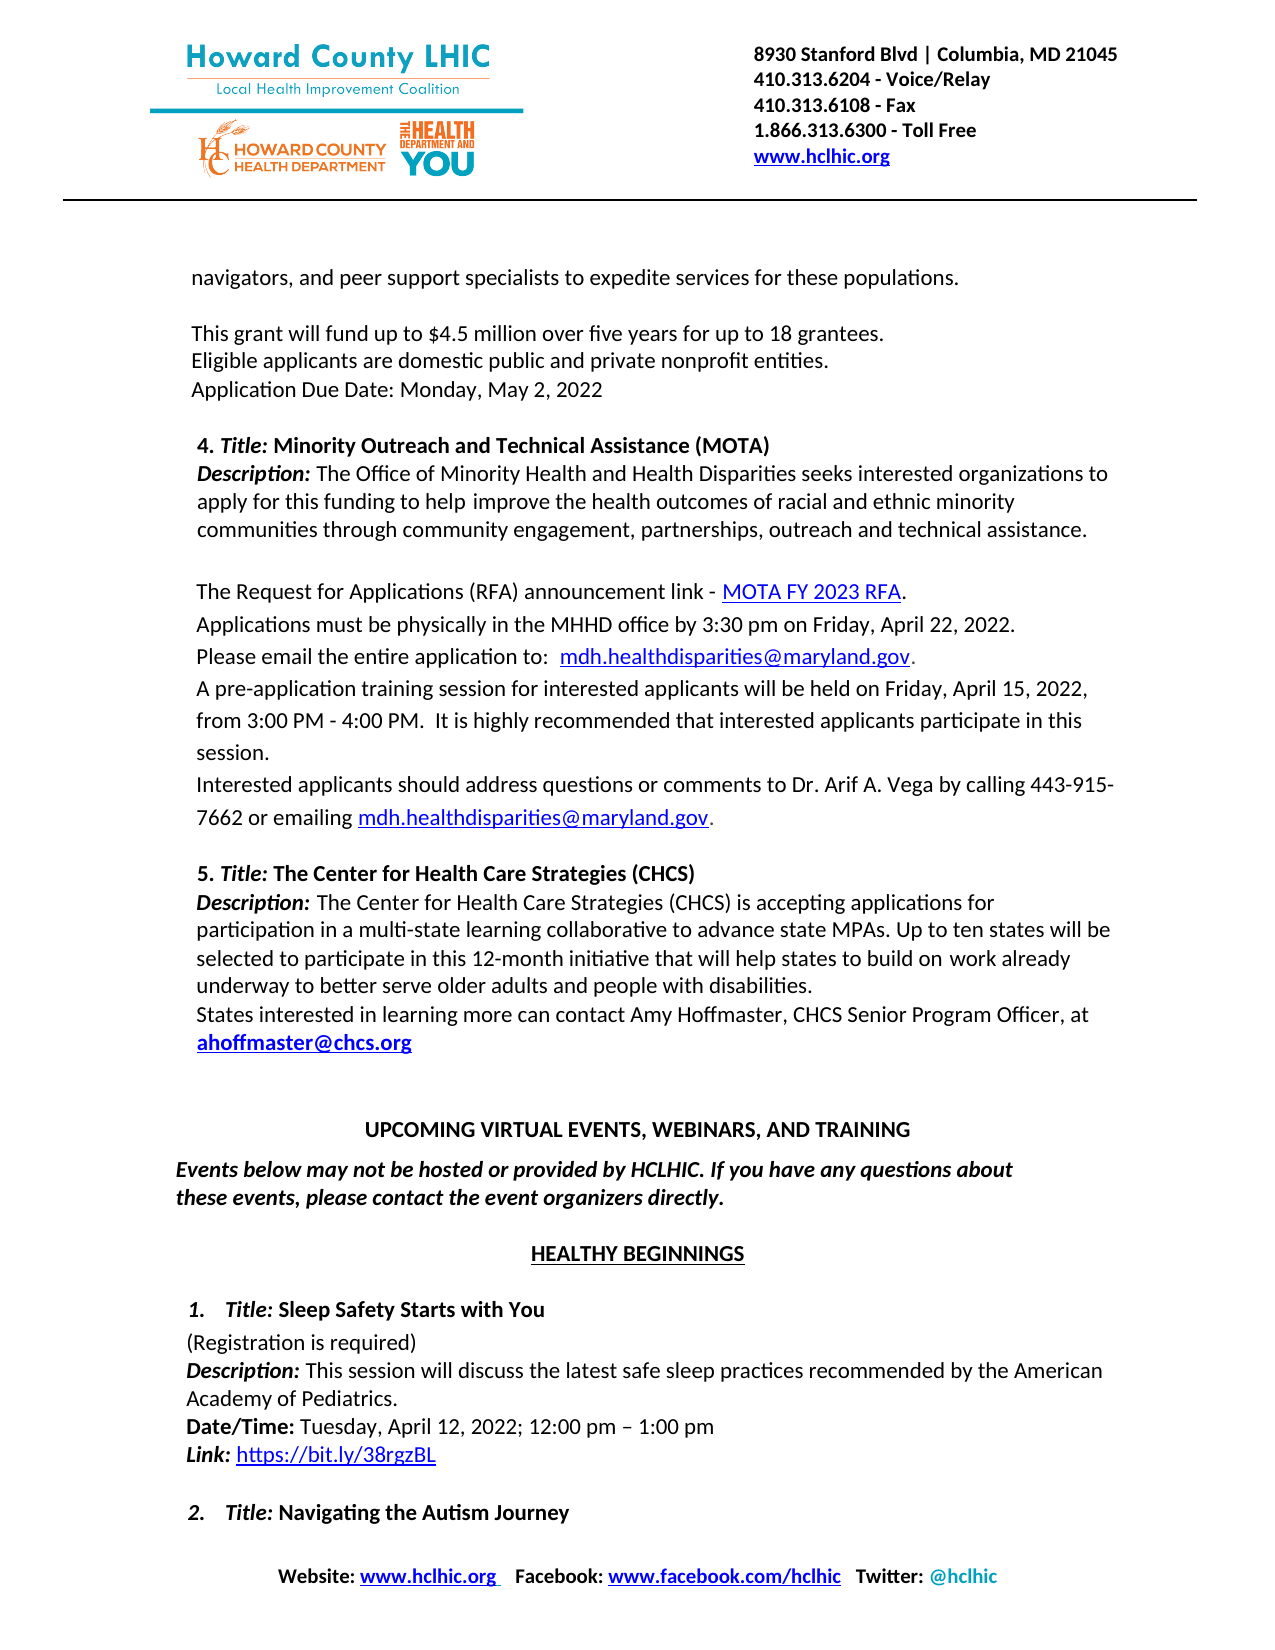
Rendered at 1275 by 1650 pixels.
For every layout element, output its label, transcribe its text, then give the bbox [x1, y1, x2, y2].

text communities through community engagement, partnerships, outreach and technical assistance. [178, 515, 1125, 543]
picture [150, 39, 524, 178]
subtitle Please email the entire application to: mdh.healthdisparities@maryland.gov. [150, 642, 1125, 670]
text Description: The Center for Health Care Strategies (CHCS) is accepting applications for [150, 888, 1125, 916]
text 4. Title: Minority Outreach and Technical Assistance (MOTA) [178, 431, 1125, 459]
text ahoffmaster@chcs.org [150, 1028, 1125, 1056]
subtitle Applications must be physically in the MHHD office by 3:30 pm on Friday, April 22, 2022. [150, 610, 1125, 638]
text apply for this funding to help improve the health outcomes of racial and ethnic minority [178, 487, 1125, 515]
text these events, please contact the event organizers directly. [150, 1183, 1125, 1212]
subtitle A pre-application training session for interested applicants will be held on Friday, April 15, 2022, [150, 674, 1125, 702]
subtitle 7662 or emailing mdh.healthdisparities@maryland.gov. [150, 803, 1125, 831]
text Events below may not be hosted or provided by HCLHIC. If you have any questions about [150, 1156, 1125, 1183]
subtitle from 3:00 PM - 4:00 PM. It is highly recommended that interested applicants participate in this [150, 706, 1125, 734]
subtitle Interested applicants should address questions or comments to Dr. Arif A. Vega by calling 443-915- [150, 771, 1125, 799]
list Title: Navigating the Autism Journey [187, 1498, 1125, 1526]
list Title: Sleep Safety Starts with You [187, 1296, 1125, 1324]
text Academy of Pediatrics. [150, 1384, 1125, 1412]
text UPCOMING VIRTUAL EVENTS, WEBINARS, AND TRAINING [150, 1115, 1125, 1143]
text underway to better serve older adults and people with disabilities. [150, 972, 1125, 1000]
text (Registration is required) [150, 1328, 1125, 1356]
text selected to participate in this 12-month initiative that will help states to build on work already [150, 944, 1125, 972]
text This grant will fund up to $4.5 million over five years for up to 18 grantees. [150, 319, 1125, 347]
text States interested in learning more can contact Amy Hoffmaster, CHCS Senior Program Officer, at [150, 1000, 1125, 1028]
text Application Due Date: Monday, May 2, 2022 [150, 375, 1125, 403]
text navigators, and peer support specialists to expedite services for these populations. [150, 263, 1125, 291]
text participation in a multi-state learning collaborative to advance state MPAs. Up to ten states will be [150, 916, 1125, 944]
text Description: This session will discuss the latest safe sleep practices recommended by the American [150, 1356, 1125, 1384]
subtitle The Request for Applications (RFA) announcement link - MOTA FY 2023 RFA. [150, 577, 1125, 606]
text 5. Title: The Center for Health Care Strategies (CHCS) [178, 859, 1125, 888]
text Description: The Office of Minority Health and Health Disparities seeks interested organizations to [178, 459, 1125, 487]
text HEALTHY BEGINNINGS [150, 1239, 1125, 1268]
text Link: https://bit.ly/38rgzBL [150, 1440, 1125, 1468]
text Date/Time: Tuesday, April 12, 2022; 12:00 pm – 1:00 pm [150, 1412, 1125, 1440]
subtitle session. [150, 738, 1125, 766]
text Eligible applicants are domestic public and private nonprofit entities. [150, 347, 1125, 375]
